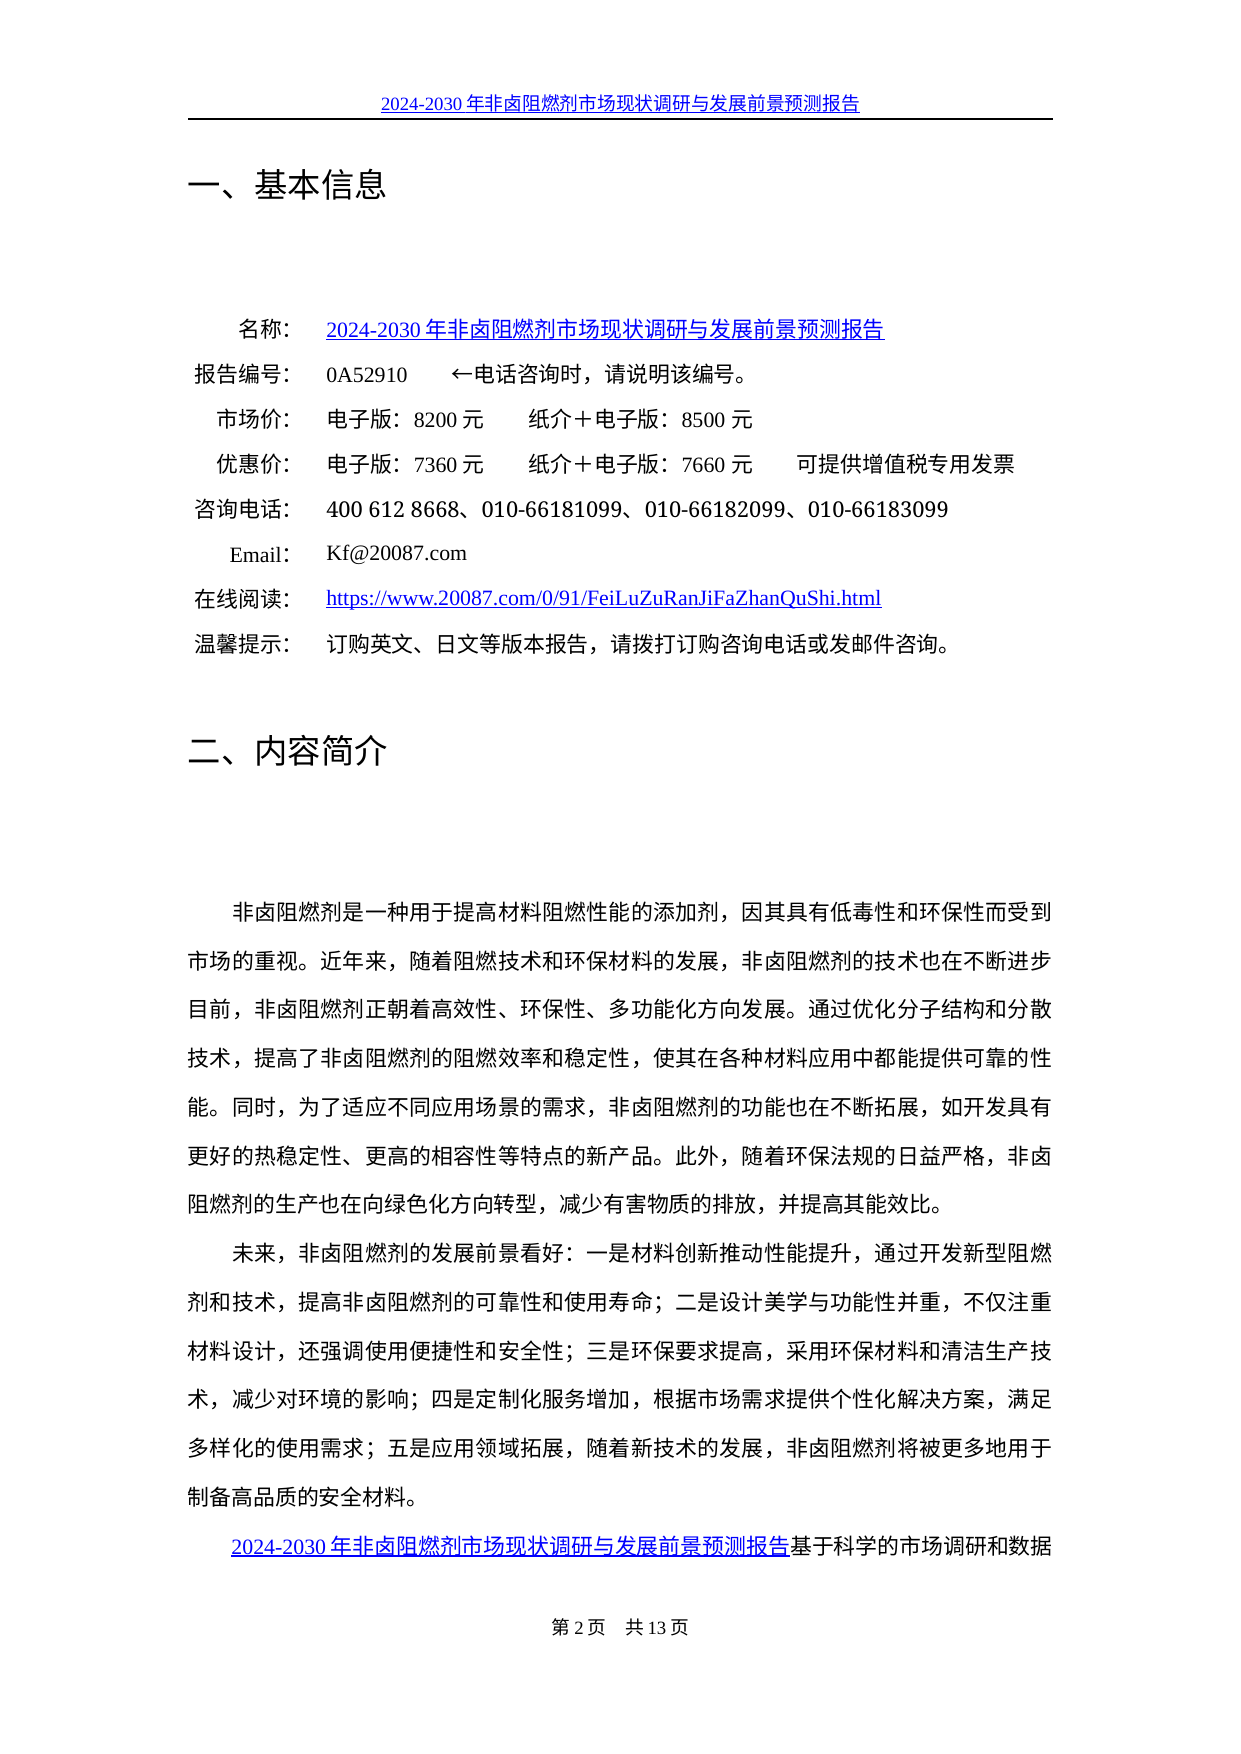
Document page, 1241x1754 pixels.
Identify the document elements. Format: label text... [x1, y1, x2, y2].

title 一、基本信息 [187, 150, 1053, 215]
title 二、内容简介 [187, 717, 1053, 782]
table_cell 0A52910 ←电话咨询时，请说明该编号。 [315, 357, 1073, 402]
table_cell 电子版：8200 元 纸介＋电子版：8500 元 [315, 402, 1073, 447]
table_cell [315, 582, 1073, 627]
table_cell 在线阅读： [167, 582, 315, 627]
table_header 2024-2030年非卤阻燃剂市场现状调研与发展前景预测报告 [315, 312, 1073, 357]
table_cell 400 612 8668、010-66181099、010-66182099、010-66183099 [315, 492, 1073, 537]
table_cell Kf@20087.com [315, 537, 1073, 582]
table_cell 报告编号： [167, 357, 315, 402]
table_cell 市场价： [167, 402, 315, 447]
table_cell 咨询电话： [167, 492, 315, 537]
table_cell 订购英文、日文等版本报告，请拨打订购咨询电话或发邮件咨询。 [315, 627, 1073, 672]
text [187, 894, 1053, 1561]
table_cell 优惠价： [167, 447, 315, 492]
table_cell 电子版：7360 元 纸介＋电子版：7660 元 可提供增值税专用发票 [315, 447, 1073, 492]
table_cell Email： [167, 537, 315, 582]
table_header 名称： [167, 312, 315, 357]
table_cell 温馨提示： [167, 627, 315, 672]
